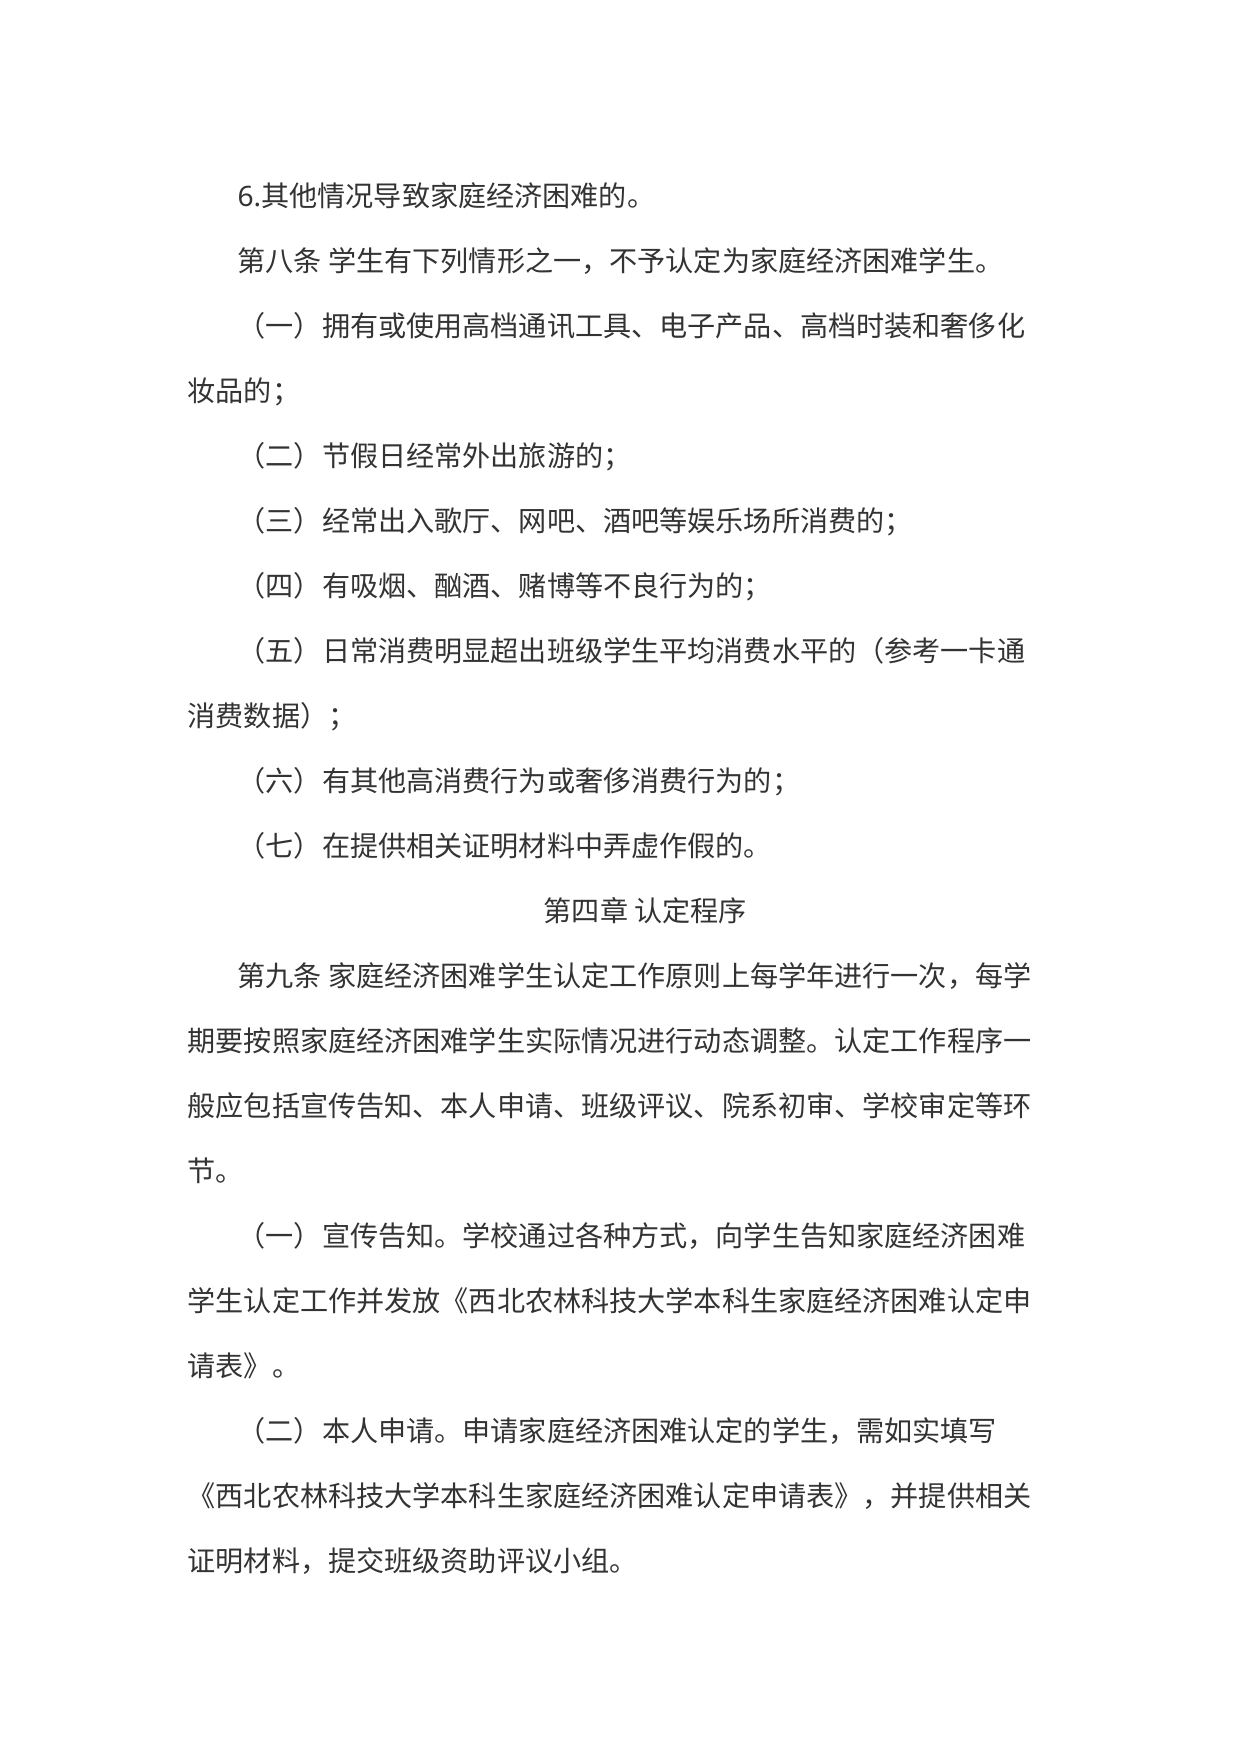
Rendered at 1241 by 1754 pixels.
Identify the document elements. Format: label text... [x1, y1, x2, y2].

text （三）经常出入歌厅、网吧、酒吧等娱乐场所消费的； [187, 487, 1053, 552]
text （一）宣传告知。学校通过各种方式，向学生告知家庭经济困难学生认定工作并发放《西北农林科技大学本科生家庭经济困难认定申请表》。 [187, 1202, 1053, 1397]
text 第八条 学生有下列情形之一，不予认定为家庭经济困难学生。 [187, 227, 1053, 292]
text （五）日常消费明显超出班级学生平均消费水平的（参考一卡通消费数据）； [187, 617, 1053, 747]
text （四）有吸烟、酗酒、赌博等不良行为的； [187, 552, 1053, 617]
text 6.其他情况导致家庭经济困难的。 [187, 162, 1053, 227]
text （二）本人申请。申请家庭经济困难认定的学生，需如实填写《西北农林科技大学本科生家庭经济困难认定申请表》，并提供相关证明材料，提交班级资助评议小组。 [187, 1397, 1053, 1592]
text （二）节假日经常外出旅游的； [187, 422, 1053, 487]
text （一）拥有或使用高档通讯工具、电子产品、高档时装和奢侈化妆品的； [187, 292, 1053, 422]
text （六）有其他高消费行为或奢侈消费行为的； [187, 747, 1053, 812]
text 第九条 家庭经济困难学生认定工作原则上每学年进行一次，每学期要按照家庭经济困难学生实际情况进行动态调整。认定工作程序一般应包括宣传告知、本人申请、班级评议、院系初审、学校审定等环节。 [187, 942, 1053, 1202]
text （七）在提供相关证明材料中弄虚作假的。 [187, 812, 1053, 877]
text 第四章 认定程序 [187, 877, 1053, 942]
